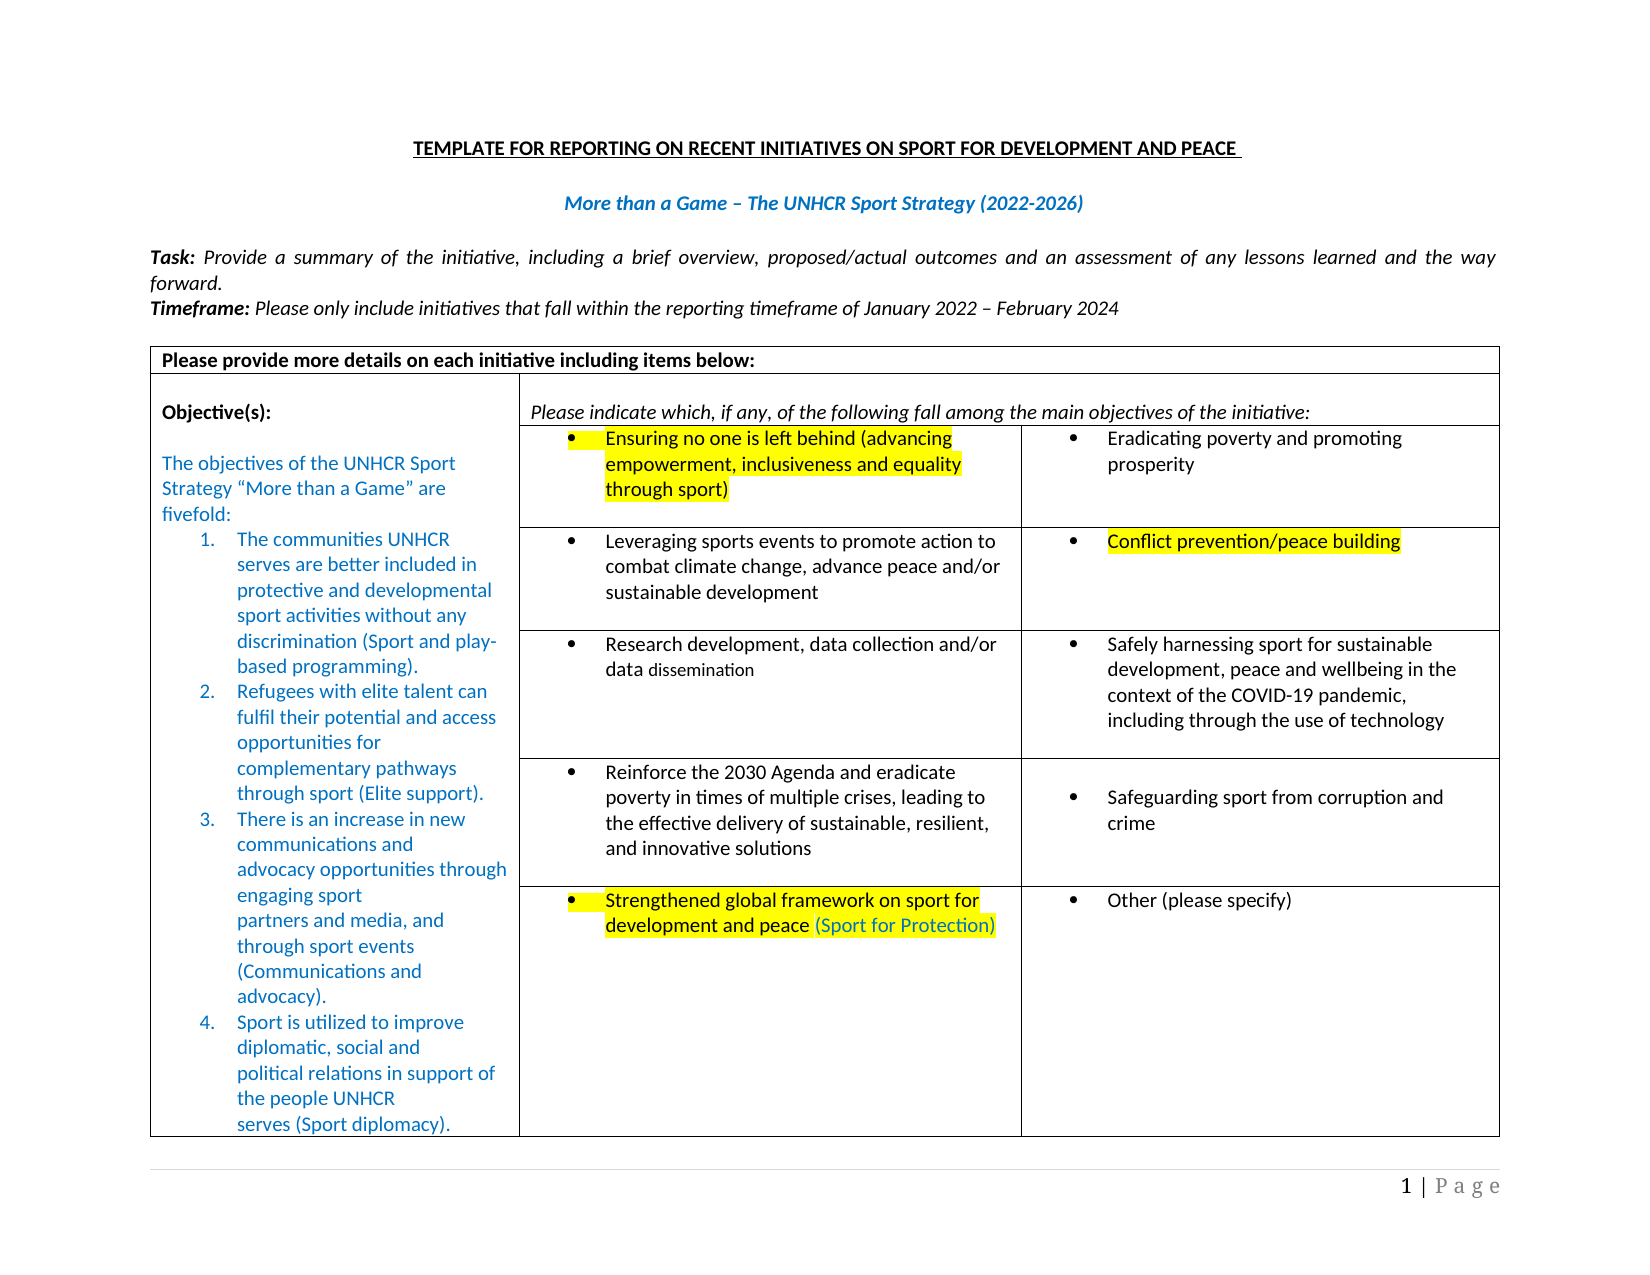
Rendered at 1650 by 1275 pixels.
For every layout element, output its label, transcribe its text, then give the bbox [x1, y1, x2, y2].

table_cell Please indicate which, if any, of the following fall among the main objectives of the initiative: [520, 374, 1499, 424]
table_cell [1022, 887, 1499, 1136]
text TEMPLATE FOR REPORTING ON RECENT INITIATIVES ON SPORT FOR DEVELOPMENT AND PEACE [150, 135, 1500, 160]
text More than a Game – The UNHCR Sport Strategy (2022-2026) [150, 190, 1500, 215]
text Timeframe: Please only include initiatives that fall within the reporting timeframe of January 2022 – February 2024 [150, 295, 1500, 321]
table_cell Safely harnessing sport for sustainable development, peace and wellbeing in the context of the COVID-19 pandemic, including through the use of technology [1022, 631, 1499, 758]
text Task: Provide a summary of the initiative, including a brief overview, proposed/actual outcomes and an assessment of any lessons learned and the way forward. [150, 244, 1500, 295]
table_header Please provide more details on each initiative including items below: [151, 347, 1499, 373]
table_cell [520, 887, 1021, 1136]
table_cell Objective(s): The objectives of the UNHCR Sport Strategy “More than a Game” are fivefold: The communities UNHCR serves are better included in protective and developmental sport activities without any discrimination (Sport and play-based programming). Refugees with elite talent can fulfil their potential and access opportunities for complementary pathways through sport (Elite support). There is an increase in new communications and advocacy opportunities through engaging sport partners and media, and through sport events (Communications and advocacy). Sport is utilized to improve diplomatic, social and political relations in support of the people UNHCR serves (Sport diplomacy). The sport ecosystem is leveraged to raise funds and other resources for sport, recreation, humanitarian and other programming (Resource mobilization). [151, 374, 519, 1136]
table_cell Ensuring no one is left behind (advancing empowerment, inclusiveness and equality through sport) [520, 426, 1021, 527]
table_cell Eradicating poverty and promoting prosperity [1022, 426, 1499, 527]
table_cell Leveraging sports events to promote action to combat climate change, advance peace and/or sustainable development [520, 528, 1021, 630]
table_cell Conflict prevention/peace building [1022, 528, 1499, 630]
table_cell Safeguarding sport from corruption and crime [1022, 759, 1499, 886]
table_cell Research development, data collection and/or data dissemination [520, 631, 1021, 758]
table_cell Reinforce the 2030 Agenda and eradicate poverty in times of multiple crises, leading to the effective delivery of sustainable, resilient, and innovative solutions [520, 759, 1021, 886]
